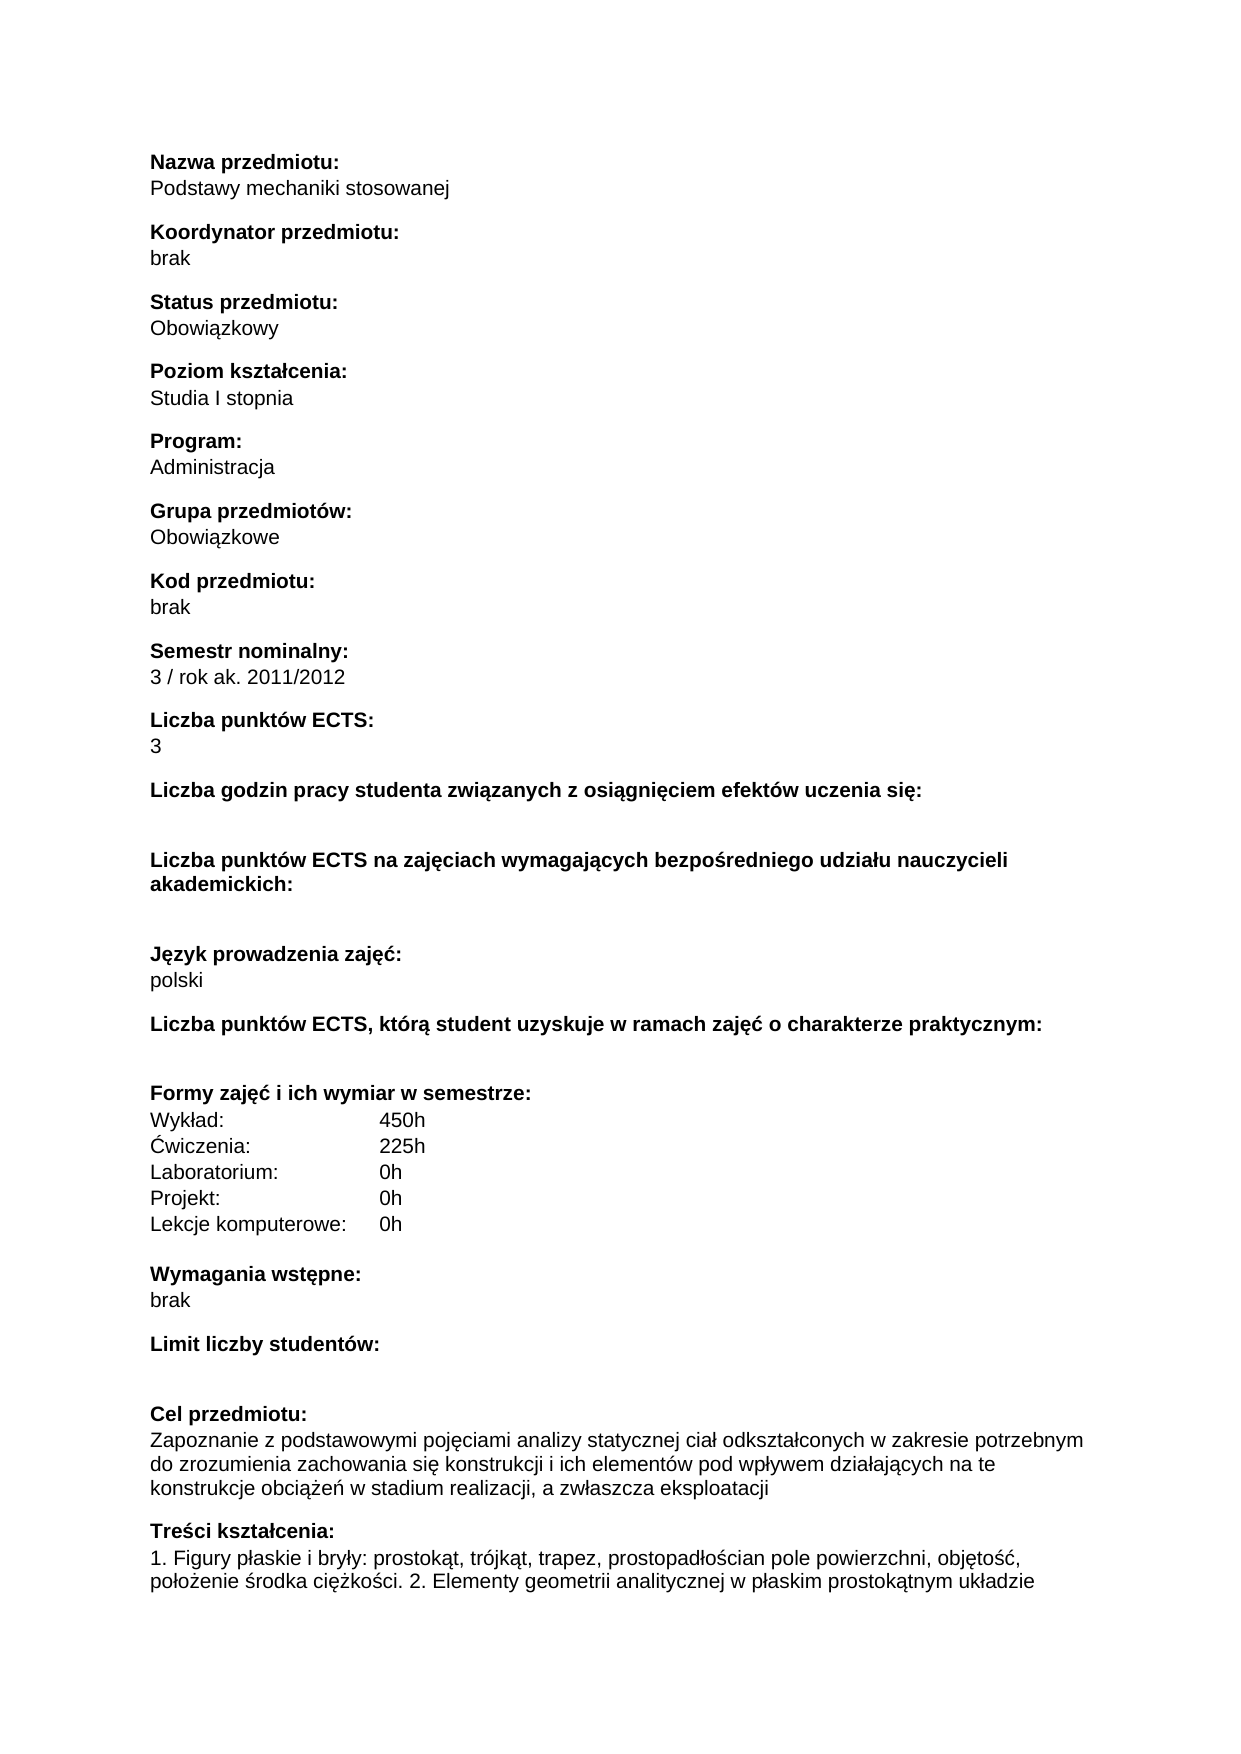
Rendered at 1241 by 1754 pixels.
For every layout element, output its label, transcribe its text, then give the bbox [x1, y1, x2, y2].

text Poziom kształcenia: [150, 359, 1090, 383]
text Liczba punktów ECTS na zajęciach wymagających bezpośredniego udziału nauczycieli akademickich: [150, 848, 1090, 896]
text Treści kształcenia: [150, 1519, 1090, 1543]
text Liczba punktów ECTS, którą student uzyskuje w ramach zajęć o charakterze praktycznym: [150, 1011, 1090, 1035]
text Wymagania wstępne: [150, 1262, 1090, 1286]
text Koordynator przedmiotu: [150, 220, 1090, 244]
text 3 / rok ak. 2011/2012 [150, 664, 1090, 688]
text Limit liczby studentów: [150, 1332, 1090, 1356]
table_cell Lekcje komputerowe: [140, 1212, 367, 1236]
text brak [150, 246, 1090, 270]
table_cell Laboratorium: [140, 1160, 367, 1184]
table_cell Ćwiczenia: [140, 1134, 367, 1158]
text Cel przedmiotu: [150, 1402, 1090, 1426]
text Semestr nominalny: [150, 638, 1090, 662]
text 3 [150, 734, 1090, 758]
text Obowiązkowe [150, 525, 1090, 549]
text Zapoznanie z podstawowymi pojęciami analizy statycznej ciał odkształconych w zakresie potrzebnym do zrozumienia zachowania się konstrukcji i ich elementów pod wpływem działających na te konstrukcje obciążeń w stadium realizacji, a zwłaszcza eksploatacji [150, 1428, 1090, 1499]
table_cell 0h [369, 1158, 597, 1184]
text Administracja [150, 455, 1090, 479]
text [150, 1545, 1090, 1593]
table_cell 225h [369, 1132, 597, 1158]
table_cell 0h [369, 1184, 597, 1210]
text Nazwa przedmiotu: [150, 150, 1090, 174]
text Program: [150, 429, 1090, 453]
text Podstawy mechaniki stosowanej [150, 176, 1090, 200]
text brak [150, 595, 1090, 619]
text Liczba godzin pracy studenta związanych z osiągnięciem efektów uczenia się: [150, 778, 1090, 802]
table_cell Projekt: [140, 1186, 367, 1210]
text Obowiązkowy [150, 316, 1090, 339]
table_header 450h [369, 1108, 597, 1132]
text brak [150, 1288, 1090, 1312]
table_header Wykład: [140, 1108, 367, 1132]
text polski [150, 968, 1090, 992]
text Grupa przedmiotów: [150, 499, 1090, 523]
text Kod przedmiotu: [150, 569, 1090, 593]
text Status przedmiotu: [150, 289, 1090, 313]
table_cell 0h [369, 1210, 597, 1236]
text Studia I stopnia [150, 385, 1090, 409]
text Formy zajęć i ich wymiar w semestrze: [150, 1081, 1090, 1105]
text Liczba punktów ECTS: [150, 708, 1090, 732]
text Język prowadzenia zajęć: [150, 942, 1090, 966]
